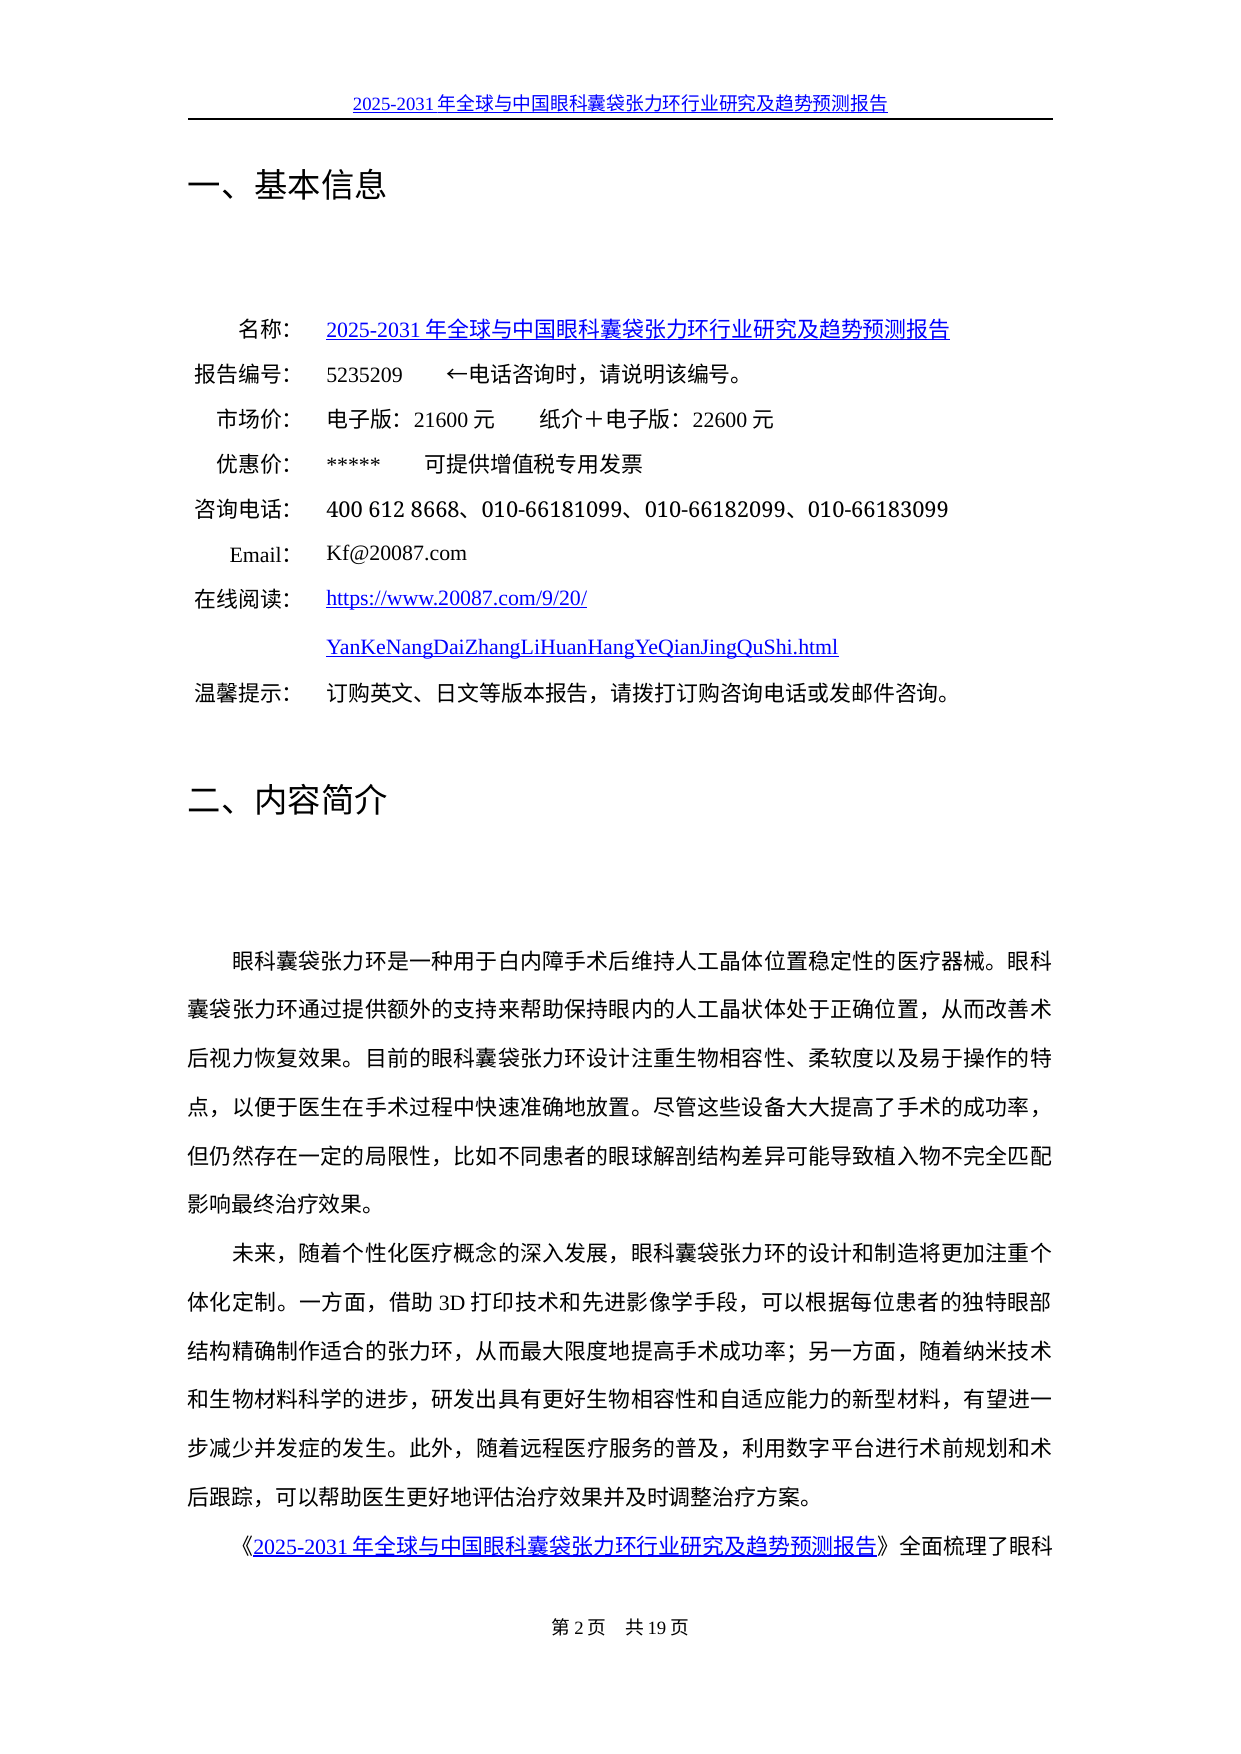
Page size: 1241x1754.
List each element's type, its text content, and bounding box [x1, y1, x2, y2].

table_cell 咨询电话： [167, 492, 315, 537]
table_header 2025-2031年全球与中国眼科囊袋张力环行业研究及趋势预测报告 [315, 312, 1073, 357]
table_cell 电子版：21600 元 纸介＋电子版：22600 元 [315, 402, 1073, 447]
table_cell ***** 可提供增值税专用发票 [315, 447, 1073, 492]
table_cell 在线阅读： [167, 582, 315, 675]
table_cell Email： [167, 537, 315, 582]
table_cell Kf@20087.com [315, 537, 1073, 582]
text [187, 943, 1053, 1561]
table_cell 优惠价： [167, 447, 315, 492]
title 二、内容简介 [187, 766, 1053, 831]
table_cell 市场价： [167, 402, 315, 447]
table_cell [315, 582, 1073, 675]
table_header 名称： [167, 312, 315, 357]
table_cell 温馨提示： [167, 675, 315, 720]
table_cell 400 612 8668、010-66181099、010-66182099、010-66183099 [315, 492, 1073, 537]
title 一、基本信息 [187, 150, 1053, 215]
table_cell 5235209 ←电话咨询时，请说明该编号。 [315, 357, 1073, 402]
table_cell 报告编号： [167, 357, 315, 402]
table_cell 订购英文、日文等版本报告，请拨打订购咨询电话或发邮件咨询。 [315, 675, 1073, 720]
